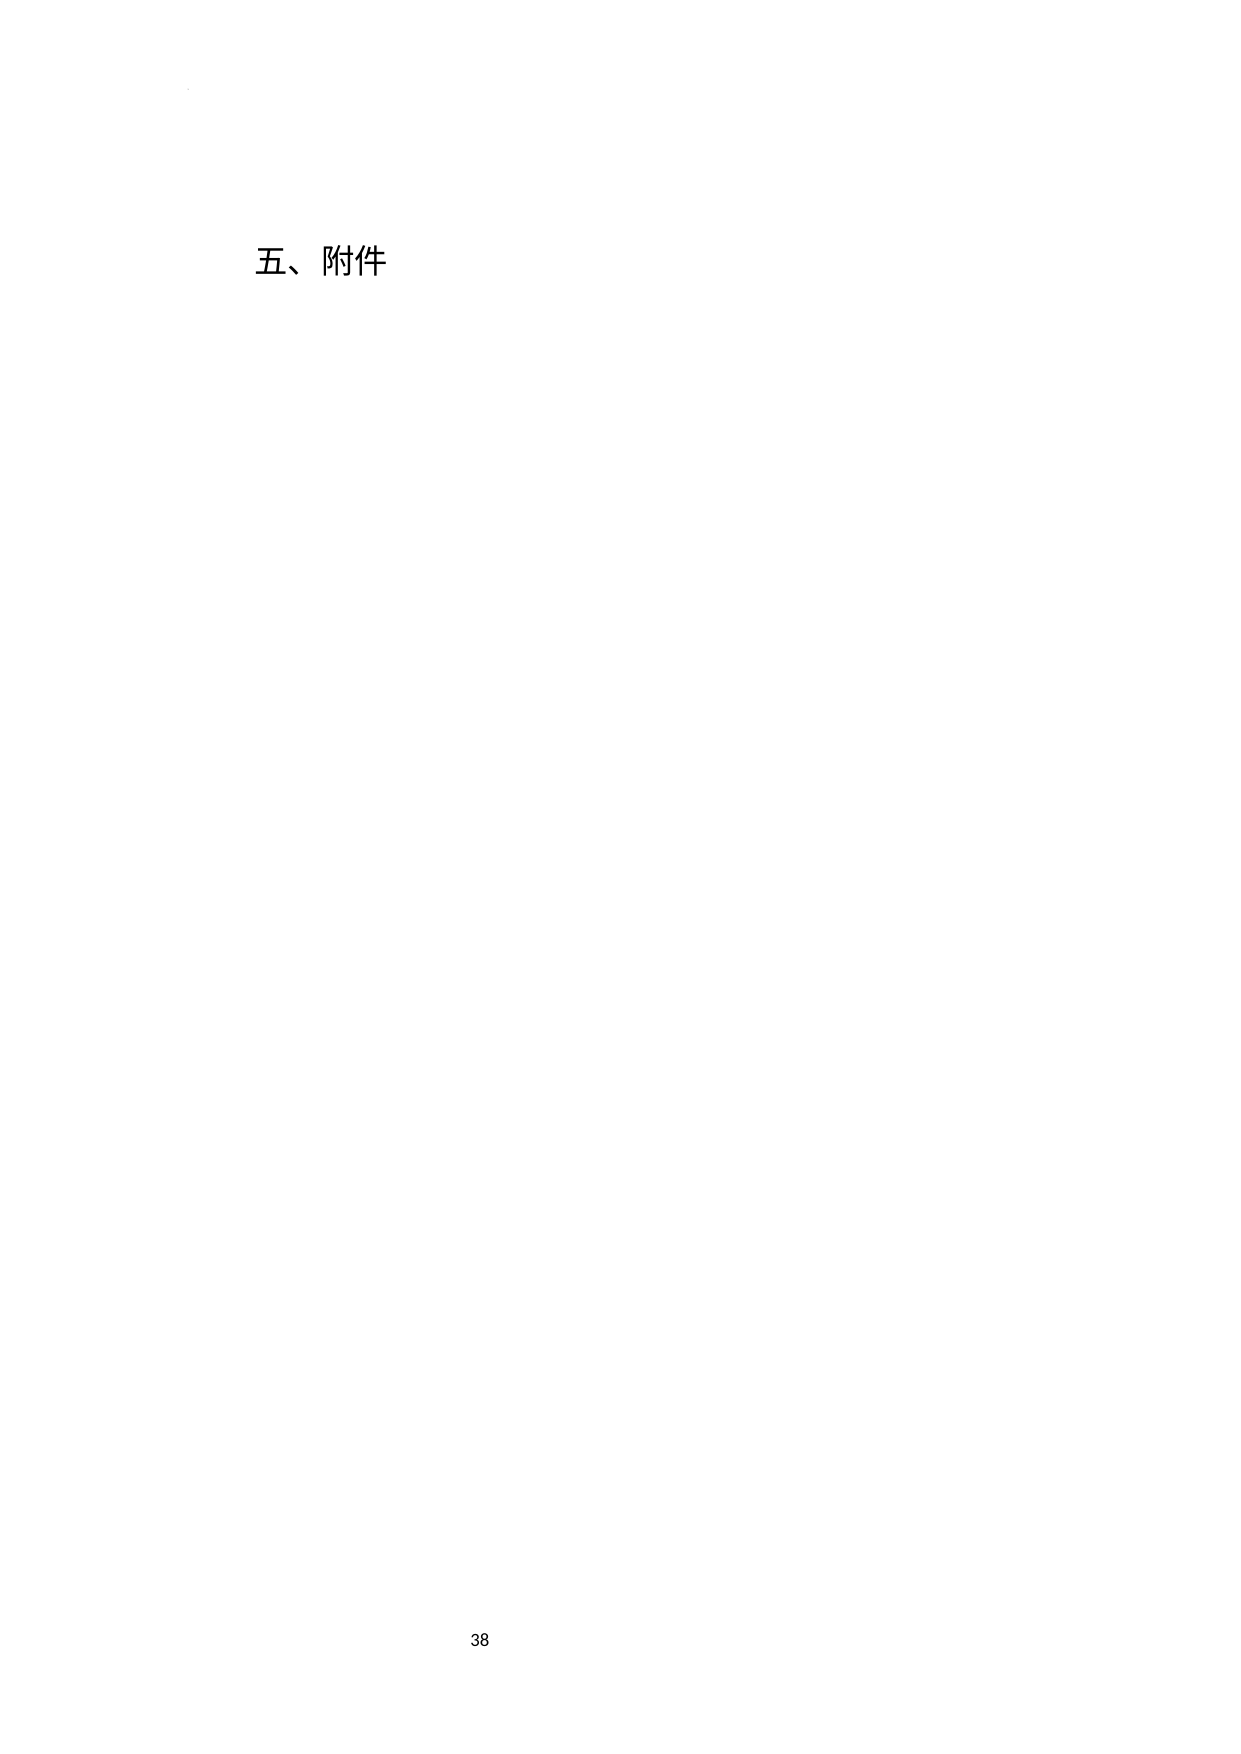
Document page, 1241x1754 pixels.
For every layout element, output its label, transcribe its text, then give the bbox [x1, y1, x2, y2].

text 五、附件 [187, 227, 1053, 292]
